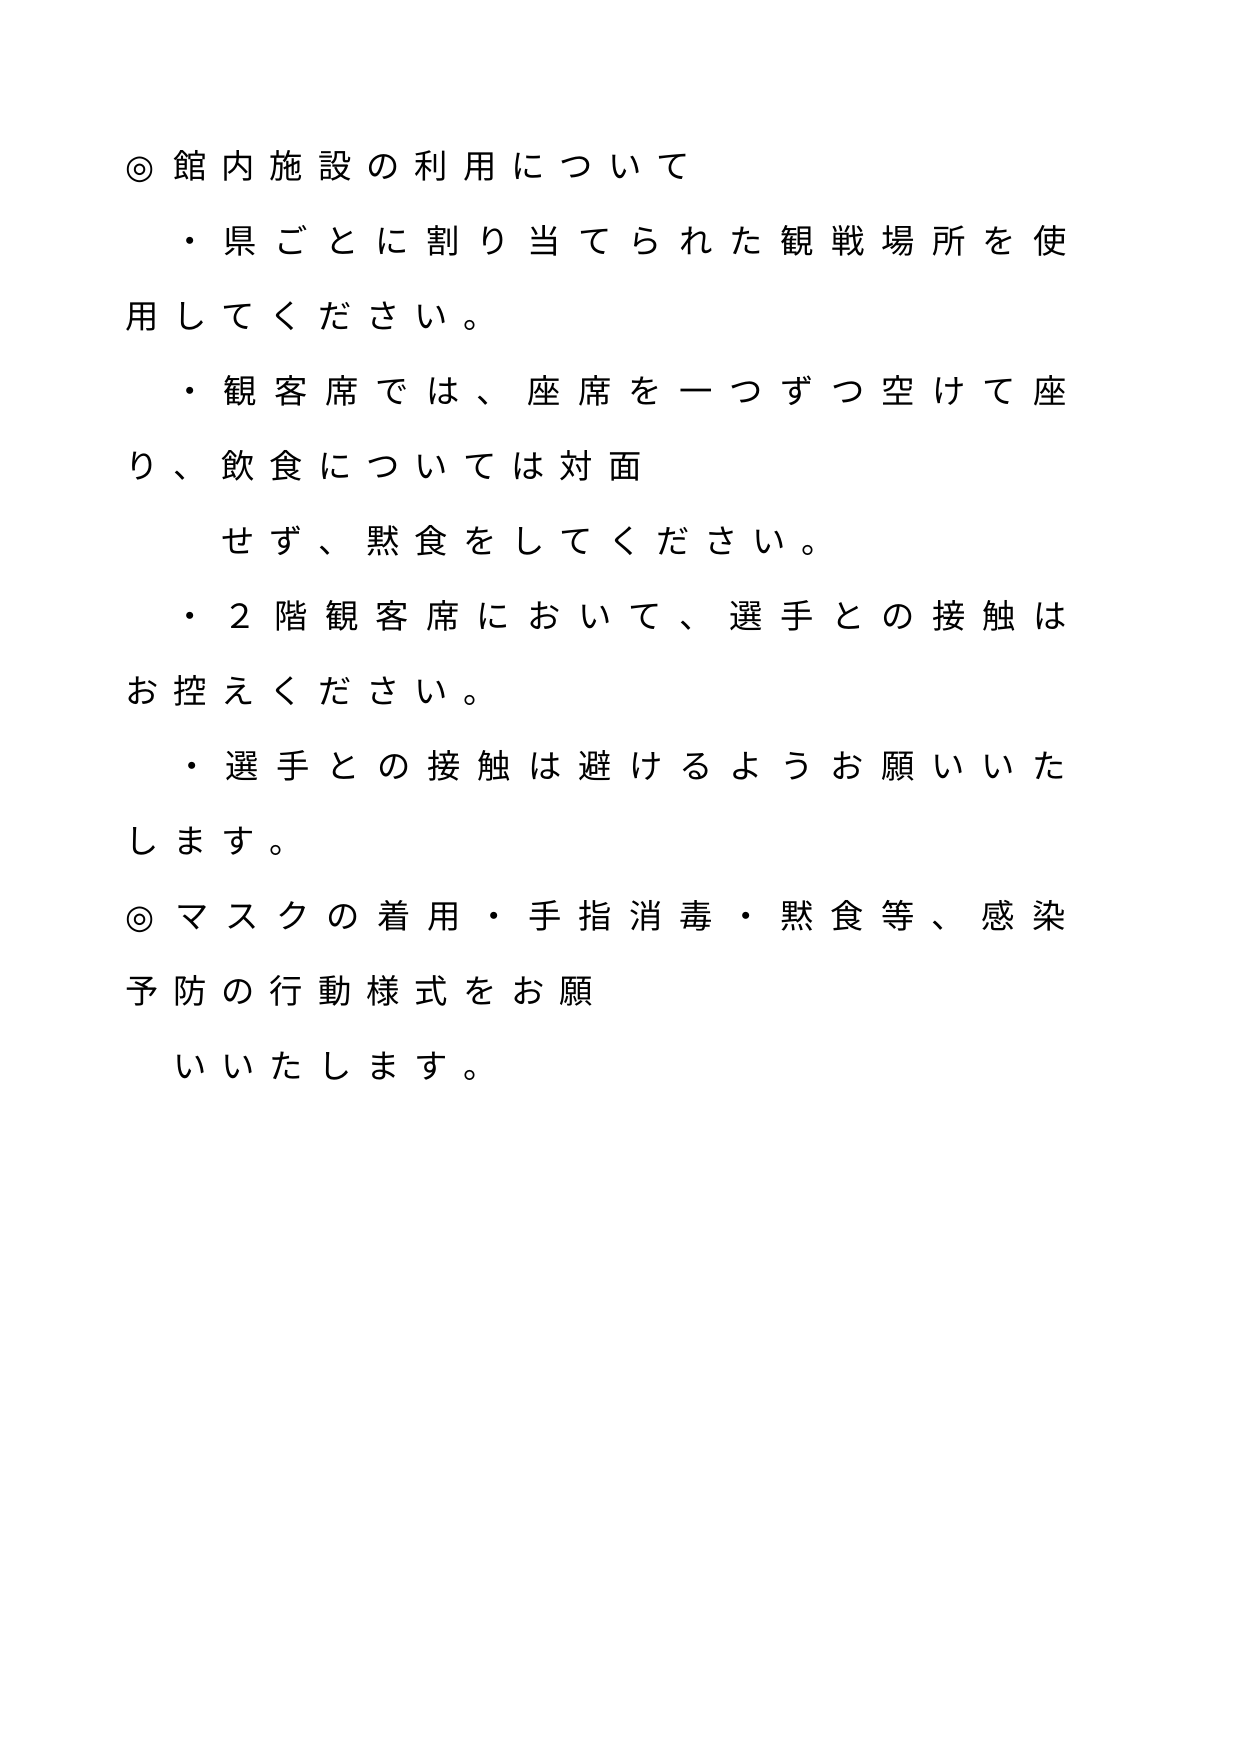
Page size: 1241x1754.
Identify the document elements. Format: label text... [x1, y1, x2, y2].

text せず、黙食をしてください。 [125, 502, 1082, 577]
text ◎マスクの着用・手指消毒・黙食等、感染予防の行動様式をお願 [125, 877, 1082, 1027]
text ・観客席では、座席を一つずつ空けて座り、飲食については対面 [125, 352, 1082, 502]
text ◎館内施設の利用について [125, 127, 1082, 202]
text ・２階観客席において、選手との接触はお控えください。 [125, 577, 1082, 727]
text ・県ごとに割り当てられた観戦場所を使用してください。 [125, 202, 1082, 352]
text いいたします。 [125, 1027, 1082, 1102]
text ・選手との接触は避けるようお願いいたします。 [125, 727, 1082, 877]
